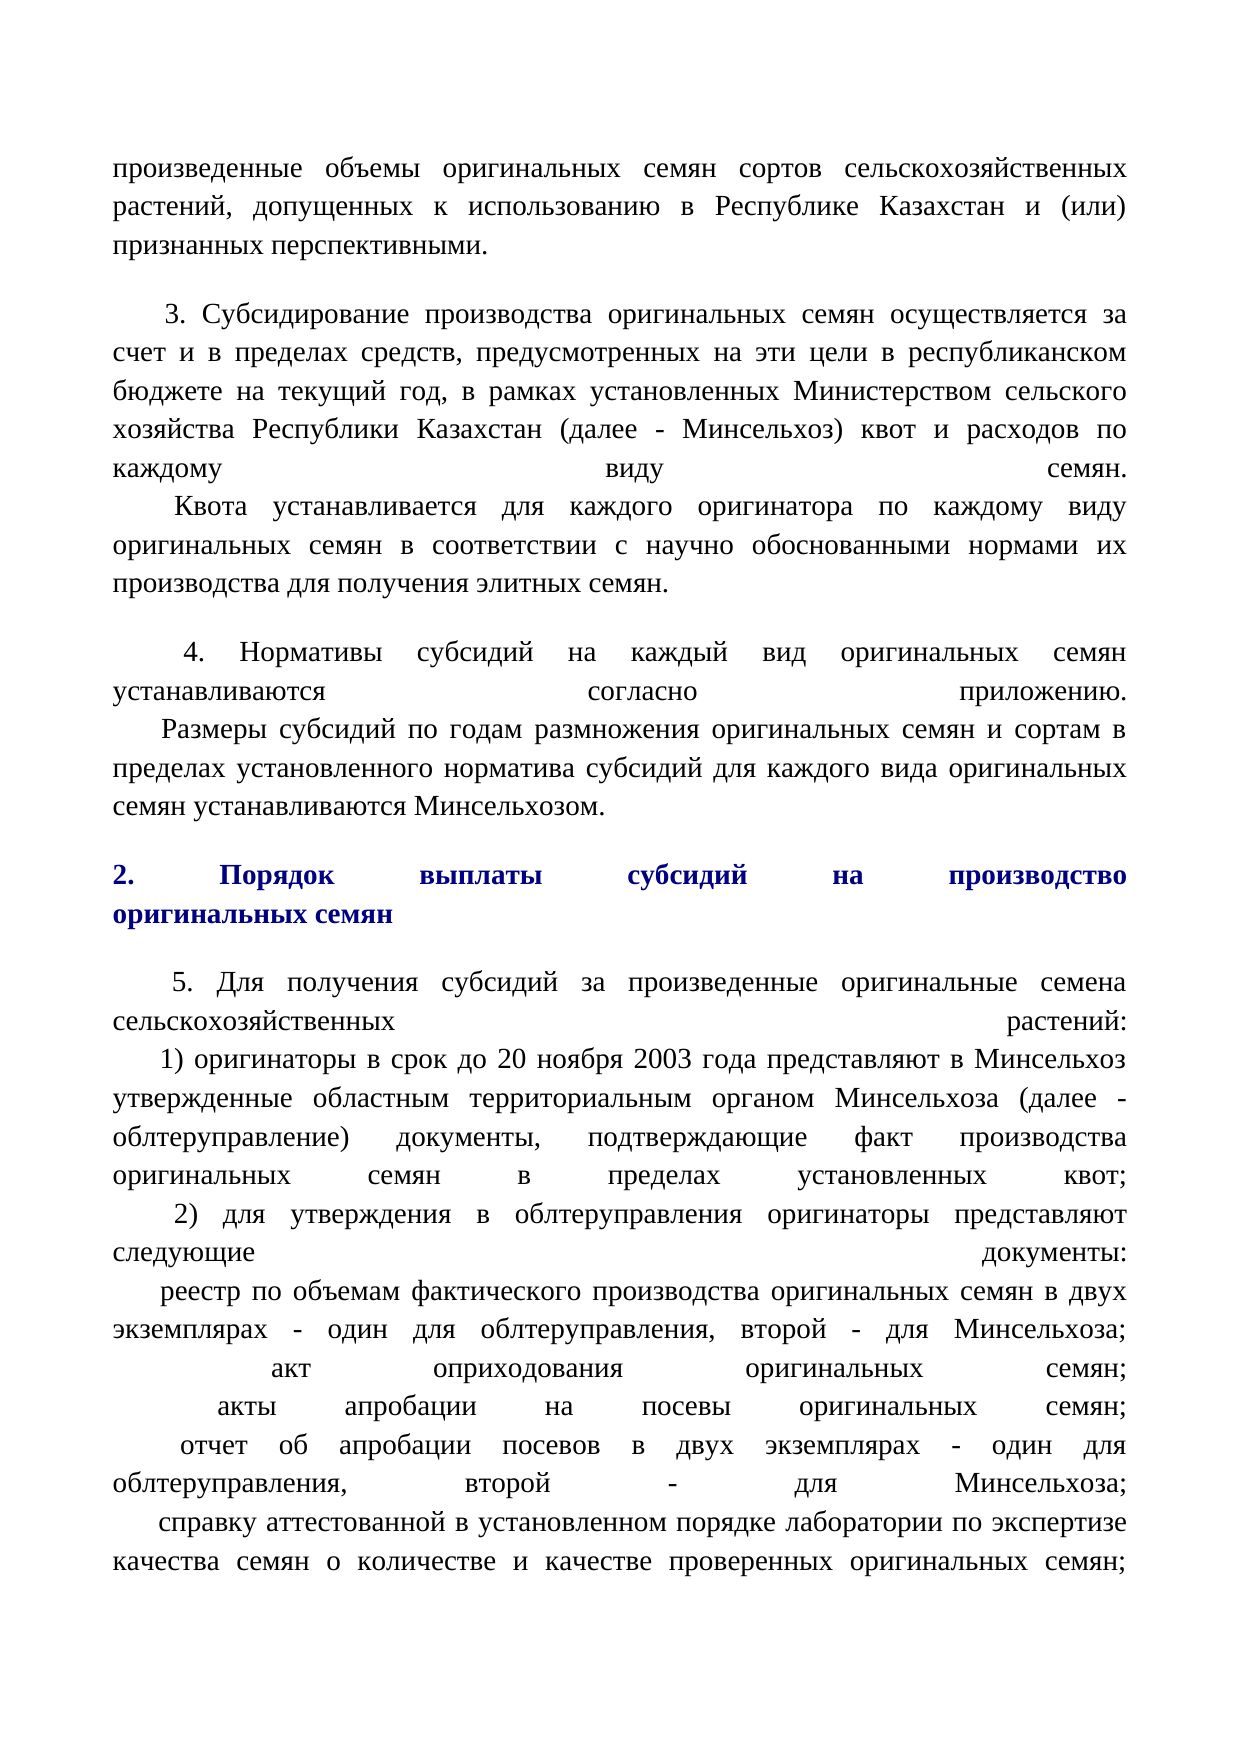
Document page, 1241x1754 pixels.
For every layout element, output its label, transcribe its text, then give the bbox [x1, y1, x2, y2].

text 3. Субсидирование производства оригинальных семян осуществляется за счет и в пределах средств, предусмотренных на эти цели в республиканском бюджете на текущий год, в рамках установленных Министерством сельского хозяйства Республики Казахстан (далее - Минсельхоз) квот и расходов по каждому виду семян. Квота устанавливается для каждого оригинатора по каждому виду оригинальных семян в соответствии с научно обоснованными нормами их производства для получения элитных семян. [112, 296, 1128, 599]
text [112, 964, 1128, 1576]
text 4. Нормативы субсидий на каждый вид оригинальных семян устанавливаются согласно приложению. Размеры субсидий по годам размножения оригинальных семян и сортам в пределах установленного норматива субсидий для каждого вида оригинальных семян устанавливаются Минсельхозом. [112, 634, 1128, 822]
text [112, 150, 1128, 261]
text 2. Порядок выплаты субсидий на производство оригинальных семян [112, 857, 1128, 929]
